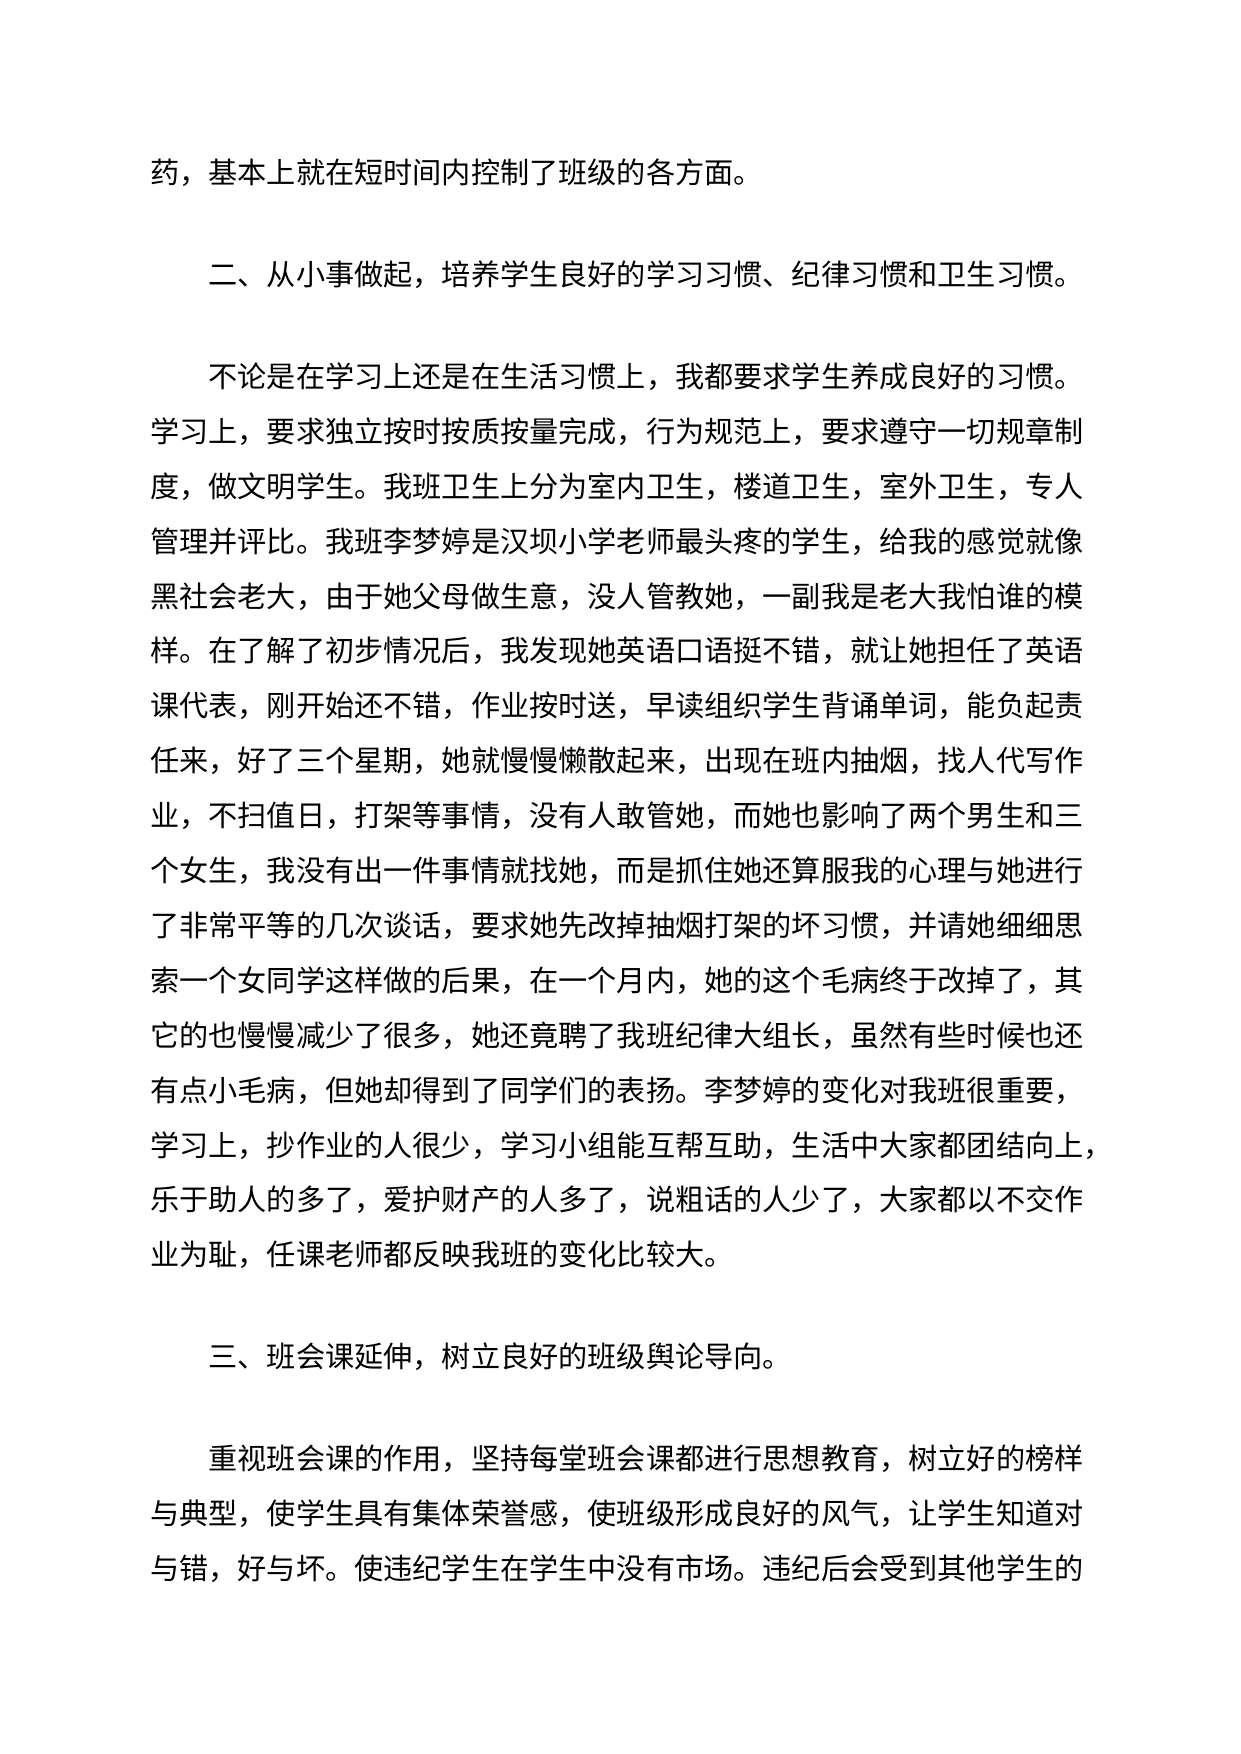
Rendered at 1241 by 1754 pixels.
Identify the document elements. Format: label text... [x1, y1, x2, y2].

text 不论是在学习上还是在生活习惯上，我都要求学生养成良好的习惯。学习上，要求独立按时按质按量完成，行为规范上，要求遵守一切规章制度，做文明学生。我班卫生上分为室内卫生，楼道卫生，室外卫生，专人管理并评比。我班李梦婷是汉坝小学老师最头疼的学生，给我的感觉就像黑社会老大，由于她父母做生意，没人管教她，一副我是老大我怕谁的模样。在了解了初步情况后，我发现她英语口语挺不错，就让她担任了英语课代表，刚开始还不错，作业按时送，早读组织学生背诵单词，能负起责任来，好了三个星期，她就慢慢懒散起来，出现在班内抽烟，找人代写作业，不扫值日，打架等事情，没有人敢管她，而她也影响了两个男生和三个女生，我没有出一件事情就找她，而是抓住她还算服我的心理与她进行了非常平等的几次谈话，要求她先改掉抽烟打架的坏习惯，并请她细细思索一个女同学这样做的后果，在一个月内，她的这个毛病终于改掉了，其它的也慢慢减少了很多，她还竟聘了我班纪律大组长，虽然有些时候也还有点小毛病，但她却得到了同学们的表扬。李梦婷的变化对我班很重要，学习上，抄作业的人很少，学习小组能互帮互助，生活中大家都团结向上，乐于助人的多了，爱护财产的人多了，说粗话的人少了，大家都以不交作业为耻，任课老师都反映我班的变化比较大。 [150, 353, 1090, 1274]
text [150, 1435, 1090, 1587]
text 三、班会课延伸，树立良好的班级舆论导向。 [150, 1334, 1090, 1376]
text 二、从小事做起，培养学生良好的学习习惯、纪律习惯和卫生习惯。 [150, 252, 1090, 294]
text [150, 150, 1090, 192]
